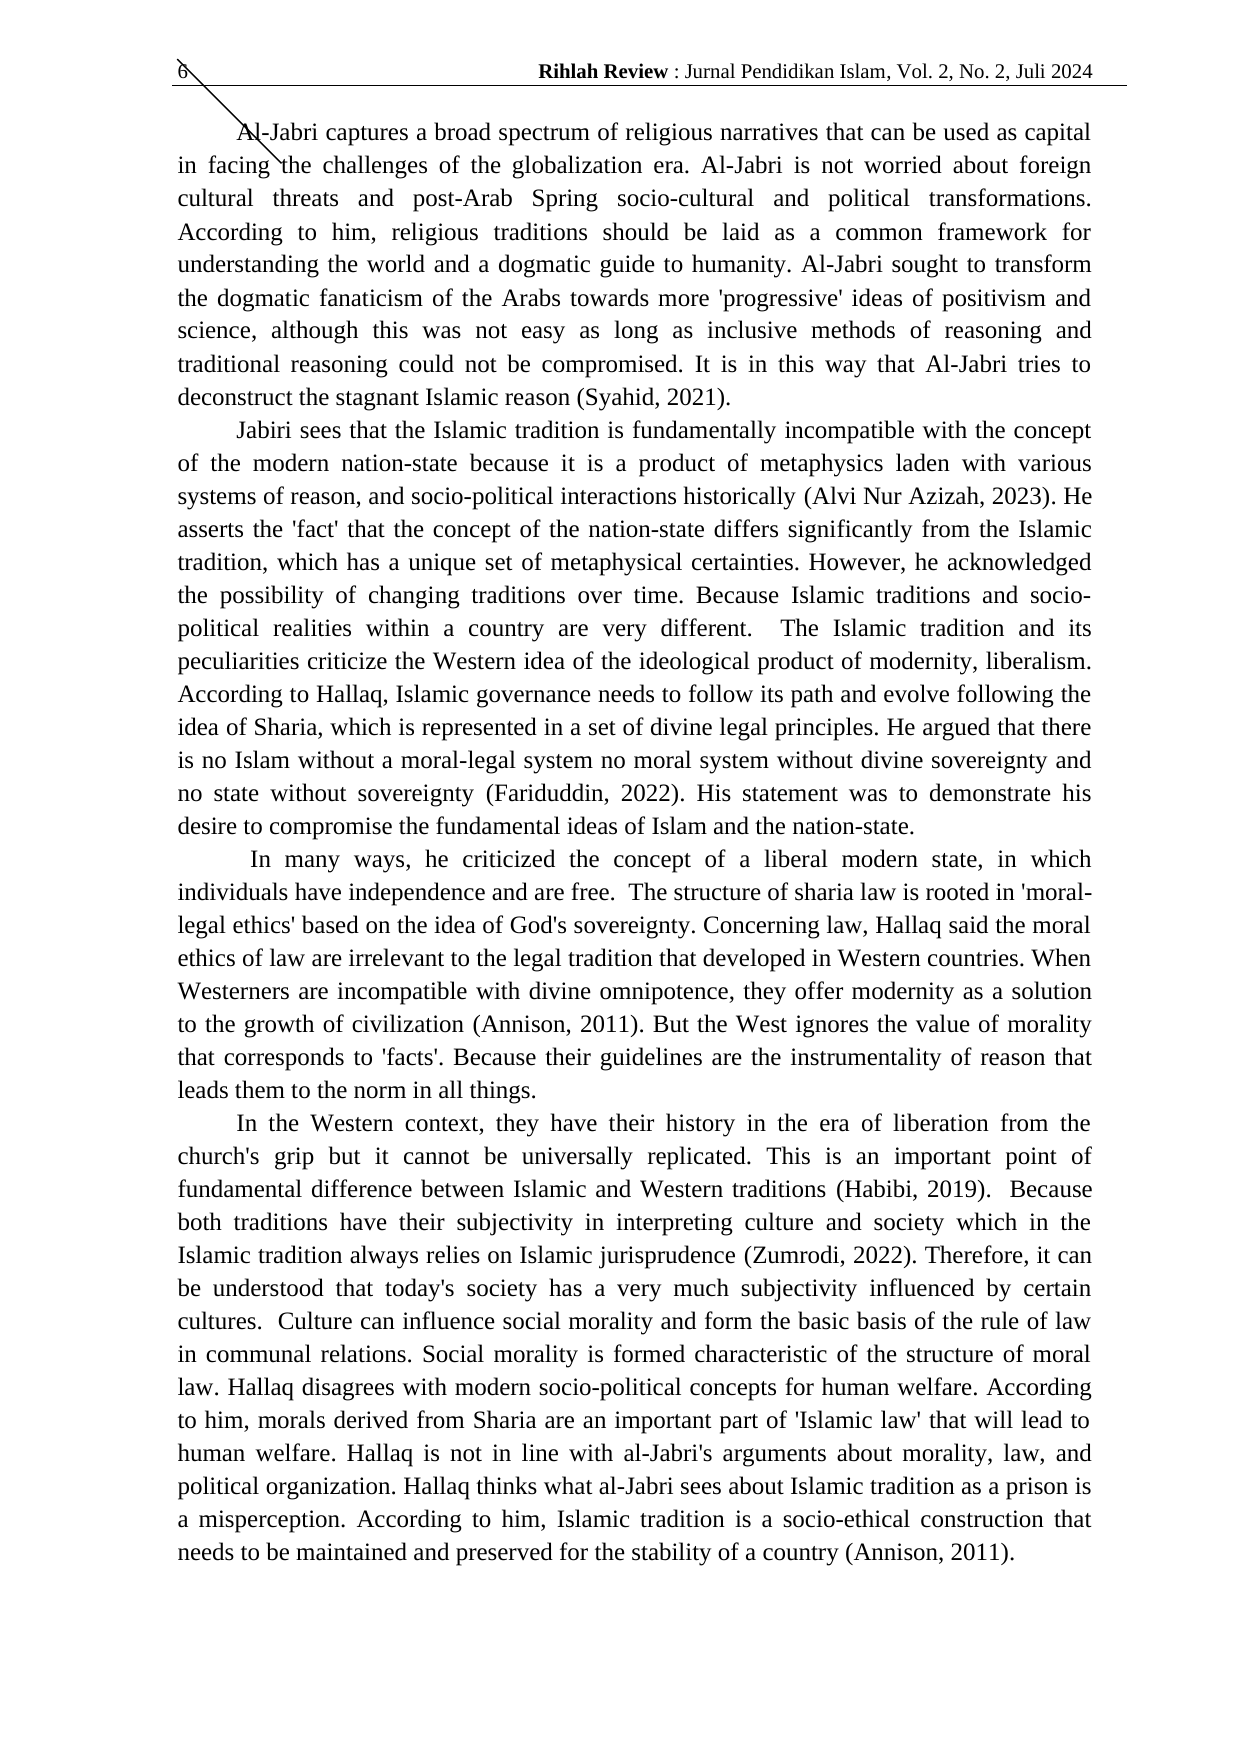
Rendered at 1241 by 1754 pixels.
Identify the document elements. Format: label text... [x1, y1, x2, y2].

text In many ways, he criticized the concept of a liberal modern state, in which individuals have independence and are free. The structure of sharia law is rooted in 'moral-legal ethics' based on the idea of God's sovereignty. Concerning law, Hallaq said the moral ethics of law are irrelevant to the legal tradition that developed in Western countries. When Westerners are incompatible with divine omnipotence, they offer modernity as a solution to the growth of civilization (Annison, 2011). But the West ignores the value of morality that corresponds to 'facts'. Because their guidelines are the instrumentality of reason that leads them to the norm in all things. [177, 844, 1092, 1104]
text In the Western context, they have their history in the era of liberation from the church's grip but it cannot be universally replicated. This is an important point of fundamental difference between Islamic and Western traditions (Habibi, 2019). Because both traditions have their subjectivity in interpreting culture and society which in the Islamic tradition always relies on Islamic jurisprudence (Zumrodi, 2022). Therefore, it can be understood that today's society has a very much subjectivity influenced by certain cultures. Culture can influence social morality and form the basic basis of the rule of law in communal relations. Social morality is formed characteristic of the structure of moral law. Hallaq disagrees with modern socio-political concepts for human welfare. According to him, morals derived from Sharia are an important part of 'Islamic law' that will lead to human welfare. Hallaq is not in line with al-Jabri's arguments about morality, law, and political organization. Hallaq thinks what al-Jabri sees about Islamic tradition as a prison is a misperception. According to him, Islamic tradition is a socio-ethical construction that needs to be maintained and preserved for the stability of a country (Annison, 2011). [177, 1108, 1092, 1566]
text Al-Jabri captures a broad spectrum of religious narratives that can be used as capital in facing the challenges of the globalization era. Al-Jabri is not worried about foreign cultural threats and post-Arab Spring socio-cultural and political transformations. According to him, religious traditions should be laid as a common framework for understanding the world and a dogmatic guide to humanity. Al-Jabri sought to transform the dogmatic fanaticism of the Arabs towards more 'progressive' ideas of positivism and science, although this was not easy as long as inclusive methods of reasoning and traditional reasoning could not be compromised. It is in this way that Al-Jabri tries to deconstruct the stagnant Islamic reason (Syahid, 2021). [177, 117, 1092, 410]
text Jabiri sees that the Islamic tradition is fundamentally incompatible with the concept of the modern nation-state because it is a product of metaphysics laden with various systems of reason, and socio-political interactions historically (Alvi Nur Azizah, 2023). He asserts the 'fact' that the concept of the nation-state differs significantly from the Islamic tradition, which has a unique set of metaphysical certainties. However, he acknowledged the possibility of changing traditions over time. Because Islamic traditions and socio-political realities within a country are very different. The Islamic tradition and its peculiarities criticize the Western idea of the ideological product of modernity, liberalism. According to Hallaq, Islamic governance needs to follow its path and evolve following the idea of Sharia, which is represented in a set of divine legal principles. He argued that there is no Islam without a moral-legal system no moral system without divine sovereignty and no state without sovereignty (Fariduddin, 2022). His statement was to demonstrate his desire to compromise the fundamental ideas of Islam and the nation-state. [177, 415, 1092, 840]
